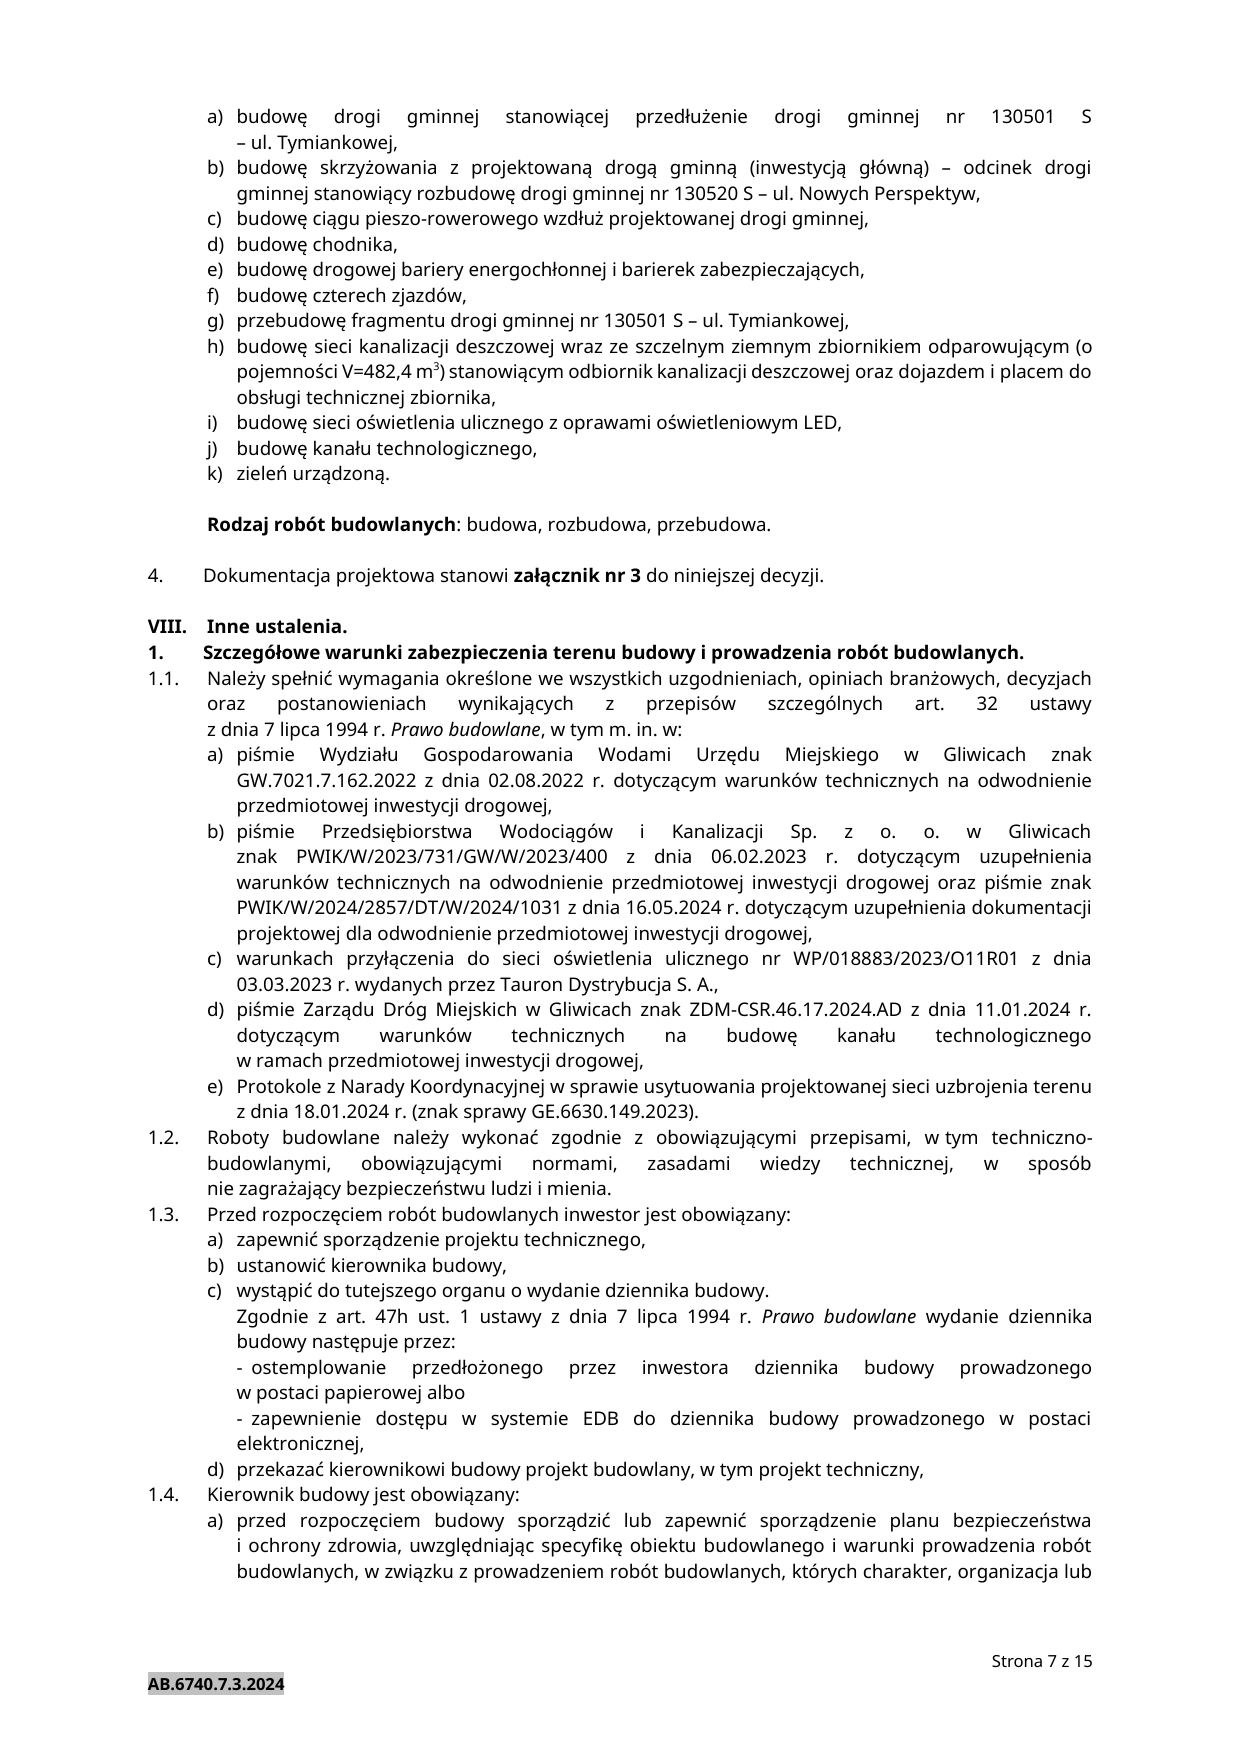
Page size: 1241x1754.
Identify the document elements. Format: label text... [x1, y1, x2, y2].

text a) zapewnić sporządzenie projektu technicznego, [148, 1226, 1092, 1252]
text h) budowę sieci kanalizacji deszczowej wraz ze szczelnym ziemnym zbiornikiem odparowującym (o pojemności V=482,4 m3) stanowiącym odbiornik kanalizacji deszczowej oraz dojazdem i placem do obsługi technicznej zbiornika, [207, 333, 1092, 410]
text b) ustanowić kierownika budowy, [148, 1252, 1092, 1277]
text - ostemplowanie przedłożonego przez inwestora dziennika budowy prowadzonego w postaci papierowej albo [148, 1354, 1092, 1405]
text e) Protokole z Narady Koordynacyjnej w sprawie usytuowania projektowanej sieci uzbrojenia terenu z dnia 18.01.2024 r. (znak sprawy GE.6630.149.2023). [148, 1073, 1092, 1124]
text k) zieleń urządzoną. [207, 461, 1092, 486]
text Rodzaj robót budowlanych: budowa, rozbudowa, przebudowa. [148, 512, 1092, 537]
text c) budowę ciągu pieszo-rowerowego wzdłuż projektowanej drogi gminnej, [207, 206, 1092, 231]
text i) budowę sieci oświetlenia ulicznego z oprawami oświetleniowym LED, [207, 410, 1092, 435]
text d) budowę chodnika, [207, 231, 1092, 257]
list Dokumentacja projektowa stanowi załącznik nr 3 do niniejszej decyzji. [148, 563, 1092, 588]
text j) budowę kanału technologicznego, [207, 435, 1092, 461]
text d) przekazać kierownikowi budowy projekt budowlany, w tym projekt techniczny, [148, 1456, 1092, 1482]
text 1.4. Kierownik budowy jest obowiązany: [148, 1482, 1092, 1507]
text b) budowę skrzyżowania z projektowaną drogą gminną (inwestycją główną) – odcinek drogi gminnej stanowiący rozbudowę drogi gminnej nr 130520 S – ul. Nowych Perspektyw, [207, 154, 1092, 206]
text a) budowę drogi gminnej stanowiącej przedłużenie drogi gminnej nr 130501 S – ul. Tymiankowej, [207, 103, 1092, 154]
list Inne ustalenia. [148, 614, 1092, 639]
text b) piśmie Przedsiębiorstwa Wodociągów i Kanalizacji Sp. z o. o. w Gliwicach znak PWIK/W/2023/731/GW/W/2023/400 z dnia 06.02.2023 r. dotyczącym uzupełnienia warunków technicznych na odwodnienie przedmiotowej inwestycji drogowej oraz piśmie znak PWIK/W/2024/2857/DT/W/2024/1031 z dnia 16.05.2024 r. dotyczącym uzupełnienia dokumentacji projektowej dla odwodnienie przedmiotowej inwestycji drogowej, [148, 818, 1092, 946]
list Szczegółowe warunki zabezpieczenia terenu budowy i prowadzenia robót budowlanych. [148, 639, 1092, 665]
text 1.2. Roboty budowlane należy wykonać zgodnie z obowiązującymi przepisami, w tym techniczno-budowlanymi, obowiązującymi normami, zasadami wiedzy technicznej, w sposób nie zagrażający bezpieczeństwu ludzi i mienia. [148, 1124, 1092, 1201]
text c) wystąpić do tutejszego organu o wydanie dziennika budowy. [148, 1277, 1092, 1303]
text e) budowę drogowej bariery energochłonnej i barierek zabezpieczających, [207, 257, 1092, 282]
text d) piśmie Zarządu Dróg Miejskich w Gliwicach znak ZDM-CSR.46.17.2024.AD z dnia 11.01.2024 r. dotyczącym warunków technicznych na budowę kanału technologicznego w ramach przedmiotowej inwestycji drogowej, [148, 997, 1092, 1073]
text - zapewnienie dostępu w systemie EDB do dziennika budowy prowadzonego w postaci elektronicznej, [148, 1405, 1092, 1456]
text f) budowę czterech zjazdów, [207, 282, 1092, 308]
text g) przebudowę fragmentu drogi gminnej nr 130501 S – ul. Tymiankowej, [207, 308, 1092, 333]
text a) piśmie Wydziału Gospodarowania Wodami Urzędu Miejskiego w Gliwicach znak GW.7021.7.162.2022 z dnia 02.08.2022 r. dotyczącym warunków technicznych na odwodnienie przedmiotowej inwestycji drogowej, [148, 741, 1092, 818]
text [148, 1507, 1092, 1584]
text 1.1. Należy spełnić wymagania określone we wszystkich uzgodnieniach, opiniach branżowych, decyzjach oraz postanowieniach wynikających z przepisów szczególnych art. 32 ustawy z dnia 7 lipca 1994 r. Prawo budowlane, w tym m. in. w: [148, 665, 1092, 741]
text Zgodnie z art. 47h ust. 1 ustawy z dnia 7 lipca 1994 r. Prawo budowlane wydanie dziennika budowy następuje przez: [148, 1303, 1092, 1354]
text c) warunkach przyłączenia do sieci oświetlenia ulicznego nr WP/018883/2023/O11R01 z dnia 03.03.2023 r. wydanych przez Tauron Dystrybucja S. A., [148, 946, 1092, 997]
text 1.3. Przed rozpoczęciem robót budowlanych inwestor jest obowiązany: [148, 1201, 1092, 1226]
